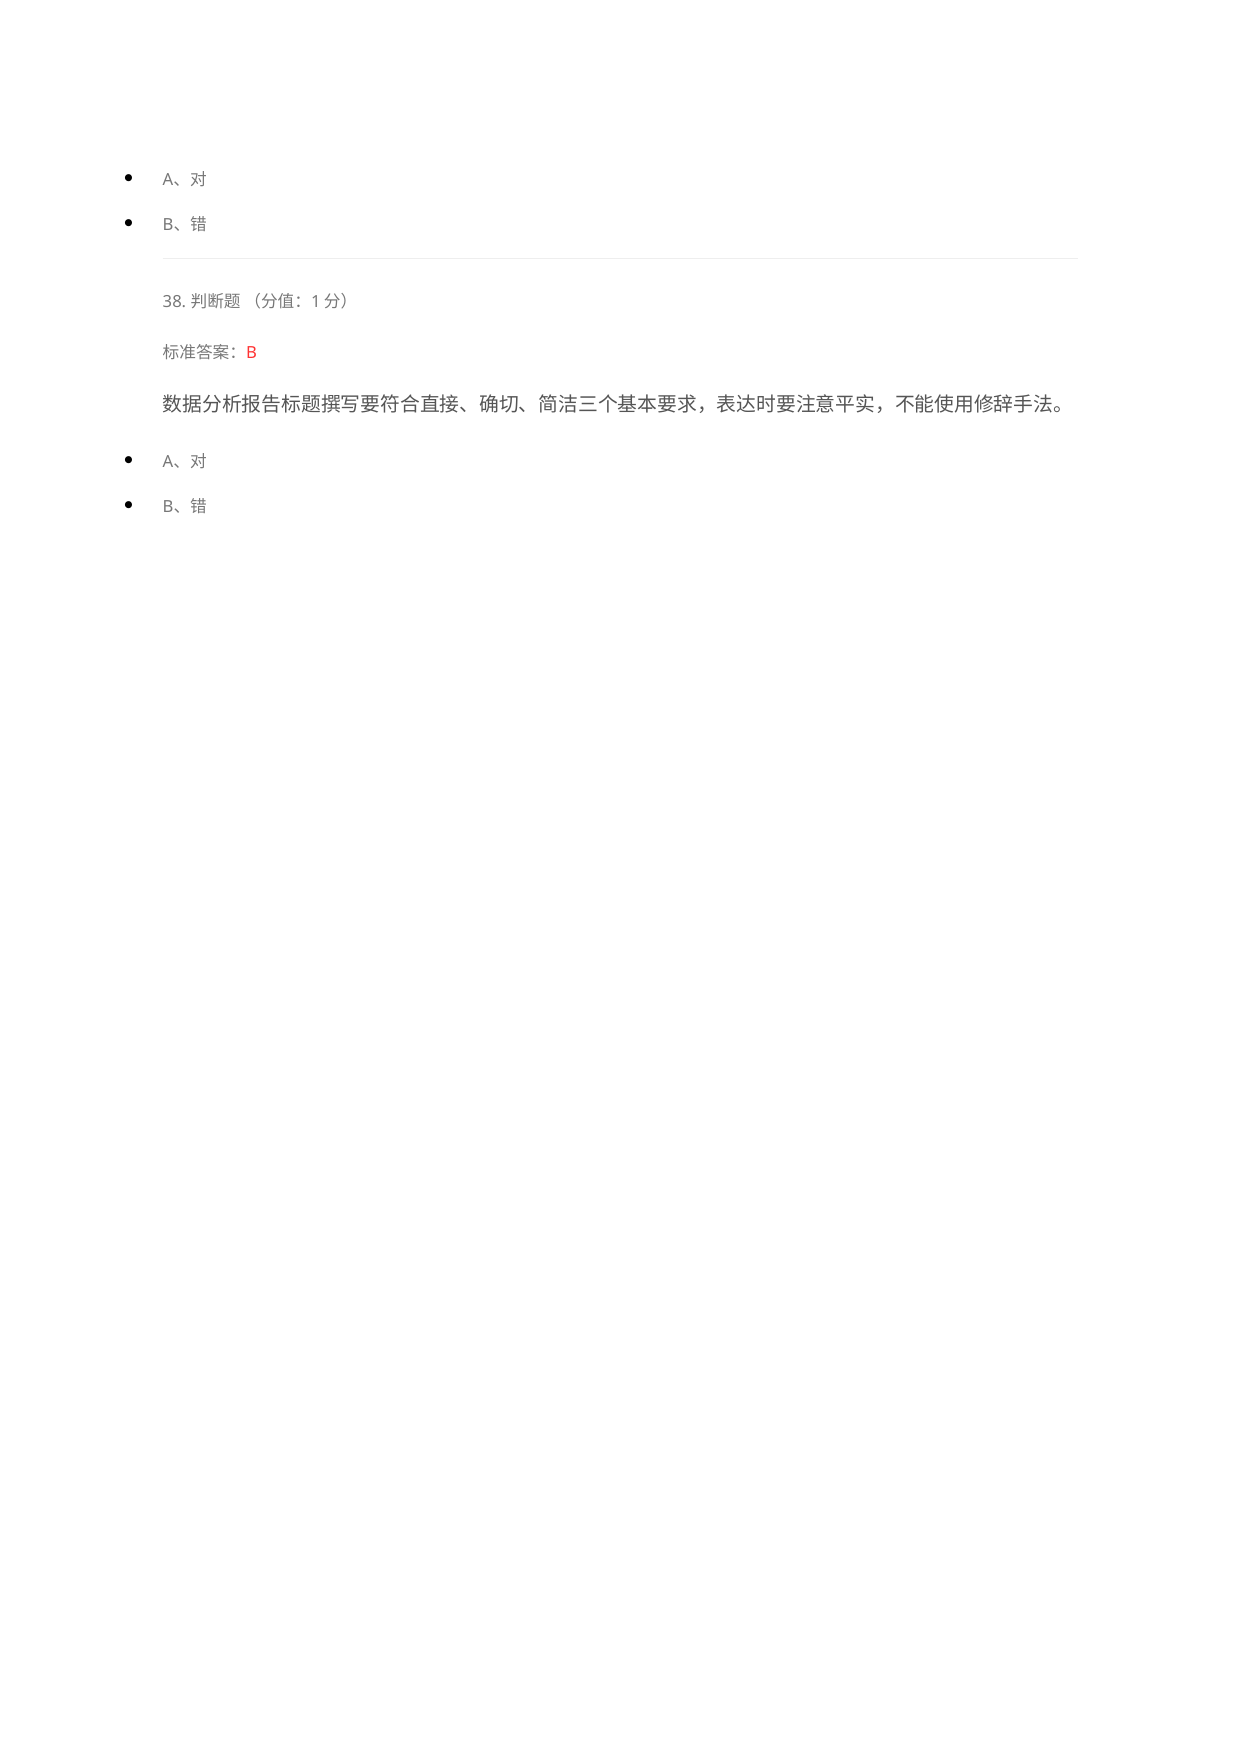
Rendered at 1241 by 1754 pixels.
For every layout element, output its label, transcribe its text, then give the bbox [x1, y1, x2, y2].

text 标准答案：B [162, 336, 1078, 368]
list A、对 [125, 444, 1078, 477]
text 38. 判断题 （分值：1分） [162, 259, 1078, 317]
list B、错 [125, 207, 1078, 239]
list B、错 [125, 489, 1078, 522]
text 数据分析报告标题撰写要符合直接、确切、简洁三个基本要求，表达时要注意平实，不能使用修辞手法。 [162, 387, 1078, 419]
list A、对 [125, 162, 1078, 194]
